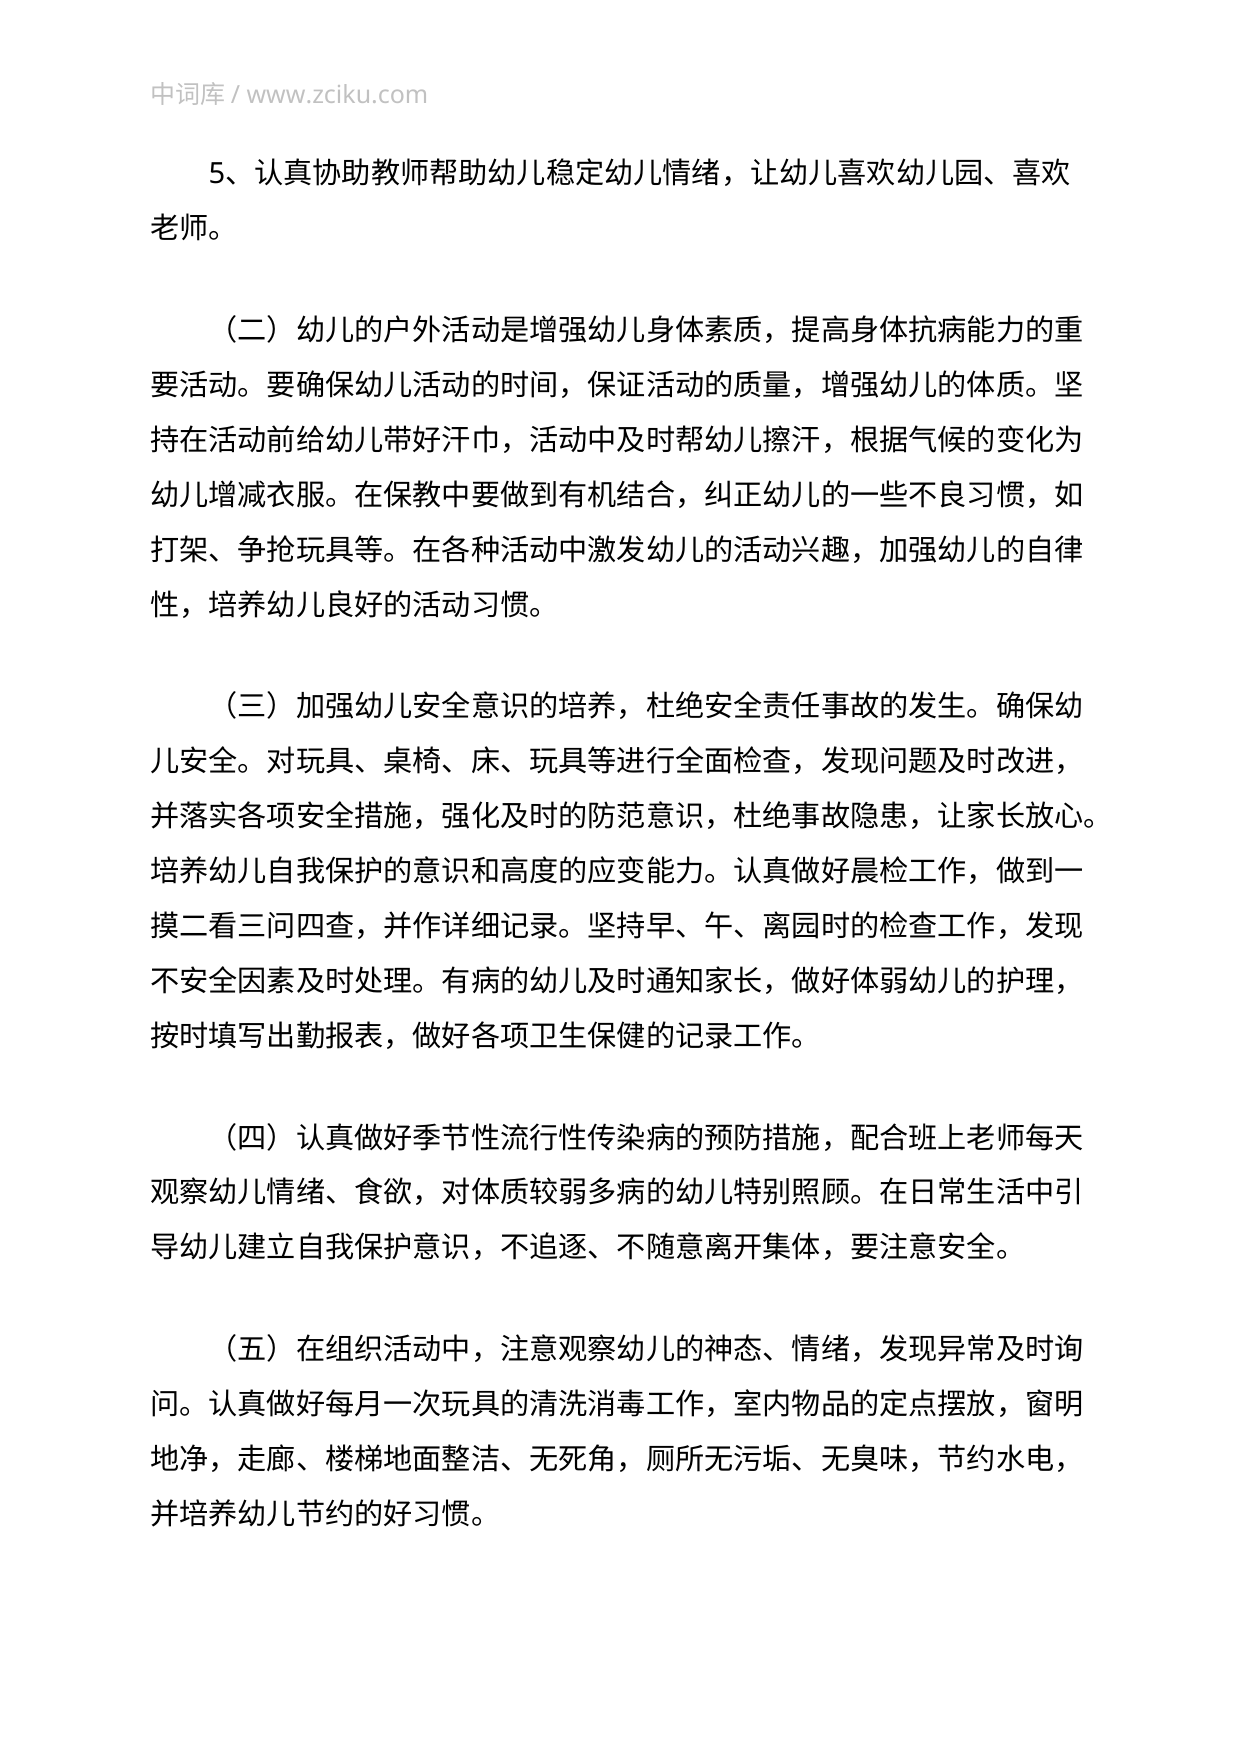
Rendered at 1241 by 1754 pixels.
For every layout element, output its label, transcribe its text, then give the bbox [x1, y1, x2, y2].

text 5、认真协助教师帮助幼儿稳定幼儿情绪，让幼儿喜欢幼儿园、喜欢老师。 [150, 150, 1090, 247]
text （五）在组织活动中，注意观察幼儿的神态、情绪，发现异常及时询问。认真做好每月一次玩具的清洗消毒工作，室内物品的定点摆放，窗明地净，走廊、楼梯地面整洁、无死角，厕所无污垢、无臭味，节约水电，并培养幼儿节约的好习惯。 [150, 1326, 1090, 1533]
text （三）加强幼儿安全意识的培养，杜绝安全责任事故的发生。确保幼儿安全。对玩具、桌椅、床、玩具等进行全面检查，发现问题及时改进，并落实各项安全措施，强化及时的防范意识，杜绝事故隐患，让家长放心。培养幼儿自我保护的意识和高度的应变能力。认真做好晨检工作，做到一摸二看三问四查，并作详细记录。坚持早、午、离园时的检查工作，发现不安全因素及时处理。有病的幼儿及时通知家长，做好体弱幼儿的护理，按时填写出勤报表，做好各项卫生保健的记录工作。 [150, 683, 1090, 1055]
text （四）认真做好季节性流行性传染病的预防措施，配合班上老师每天观察幼儿情绪、食欲，对体质较弱多病的幼儿特别照顾。在日常生活中引导幼儿建立自我保护意识，不追逐、不随意离开集体，要注意安全。 [150, 1114, 1090, 1266]
text （二）幼儿的户外活动是增强幼儿身体素质，提高身体抗病能力的重要活动。要确保幼儿活动的时间，保证活动的质量，增强幼儿的体质。坚持在活动前给幼儿带好汗巾，活动中及时帮幼儿擦汗，根据气候的变化为幼儿增减衣服。在保教中要做到有机结合，纠正幼儿的一些不良习惯，如打架、争抢玩具等。在各种活动中激发幼儿的活动兴趣，加强幼儿的自律性，培养幼儿良好的活动习惯。 [150, 307, 1090, 623]
